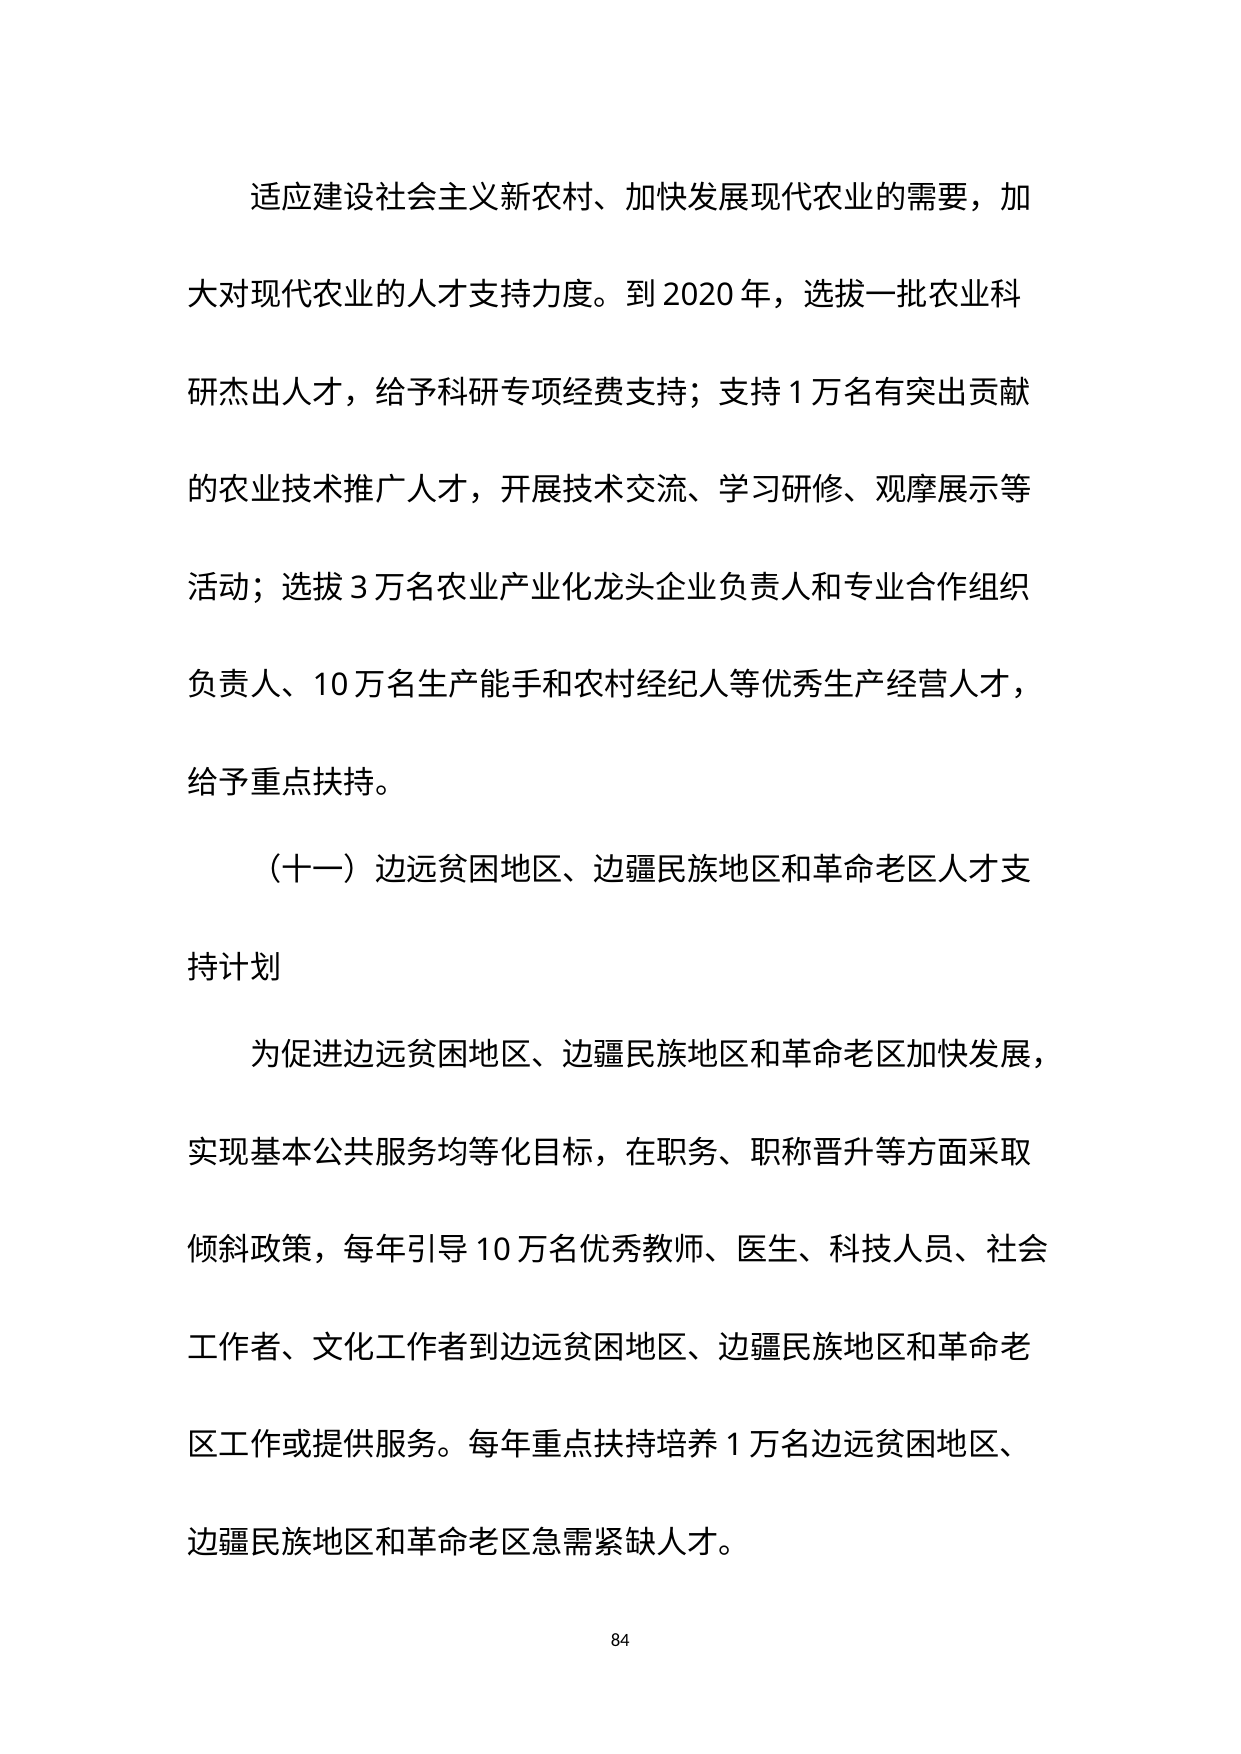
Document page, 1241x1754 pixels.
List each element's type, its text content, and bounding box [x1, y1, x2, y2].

text 适应建设社会主义新农村、加快发展现代农业的需要，加大对现代农业的人才支持力度。到2020年，选拔一批农业科研杰出人才，给予科研专项经费支持；支持1万名有突出贡献的农业技术推广人才，开展技术交流、学习研修、观摩展示等活动；选拔3万名农业产业化龙头企业负责人和专业合作组织负责人、10万名生产能手和农村经纪人等优秀生产经营人才，给予重点扶持。 [187, 162, 1053, 812]
text （十一）边远贫困地区、边疆民族地区和革命老区人才支持计划 [187, 834, 1053, 997]
text 为促进边远贫困地区、边疆民族地区和革命老区加快发展，实现基本公共服务均等化目标，在职务、职称晋升等方面采取倾斜政策，每年引导10万名优秀教师、医生、科技人员、社会工作者、文化工作者到边远贫困地区、边疆民族地区和革命老区工作或提供服务。每年重点扶持培养1万名边远贫困地区、边疆民族地区和革命老区急需紧缺人才。 [187, 1020, 1053, 1572]
